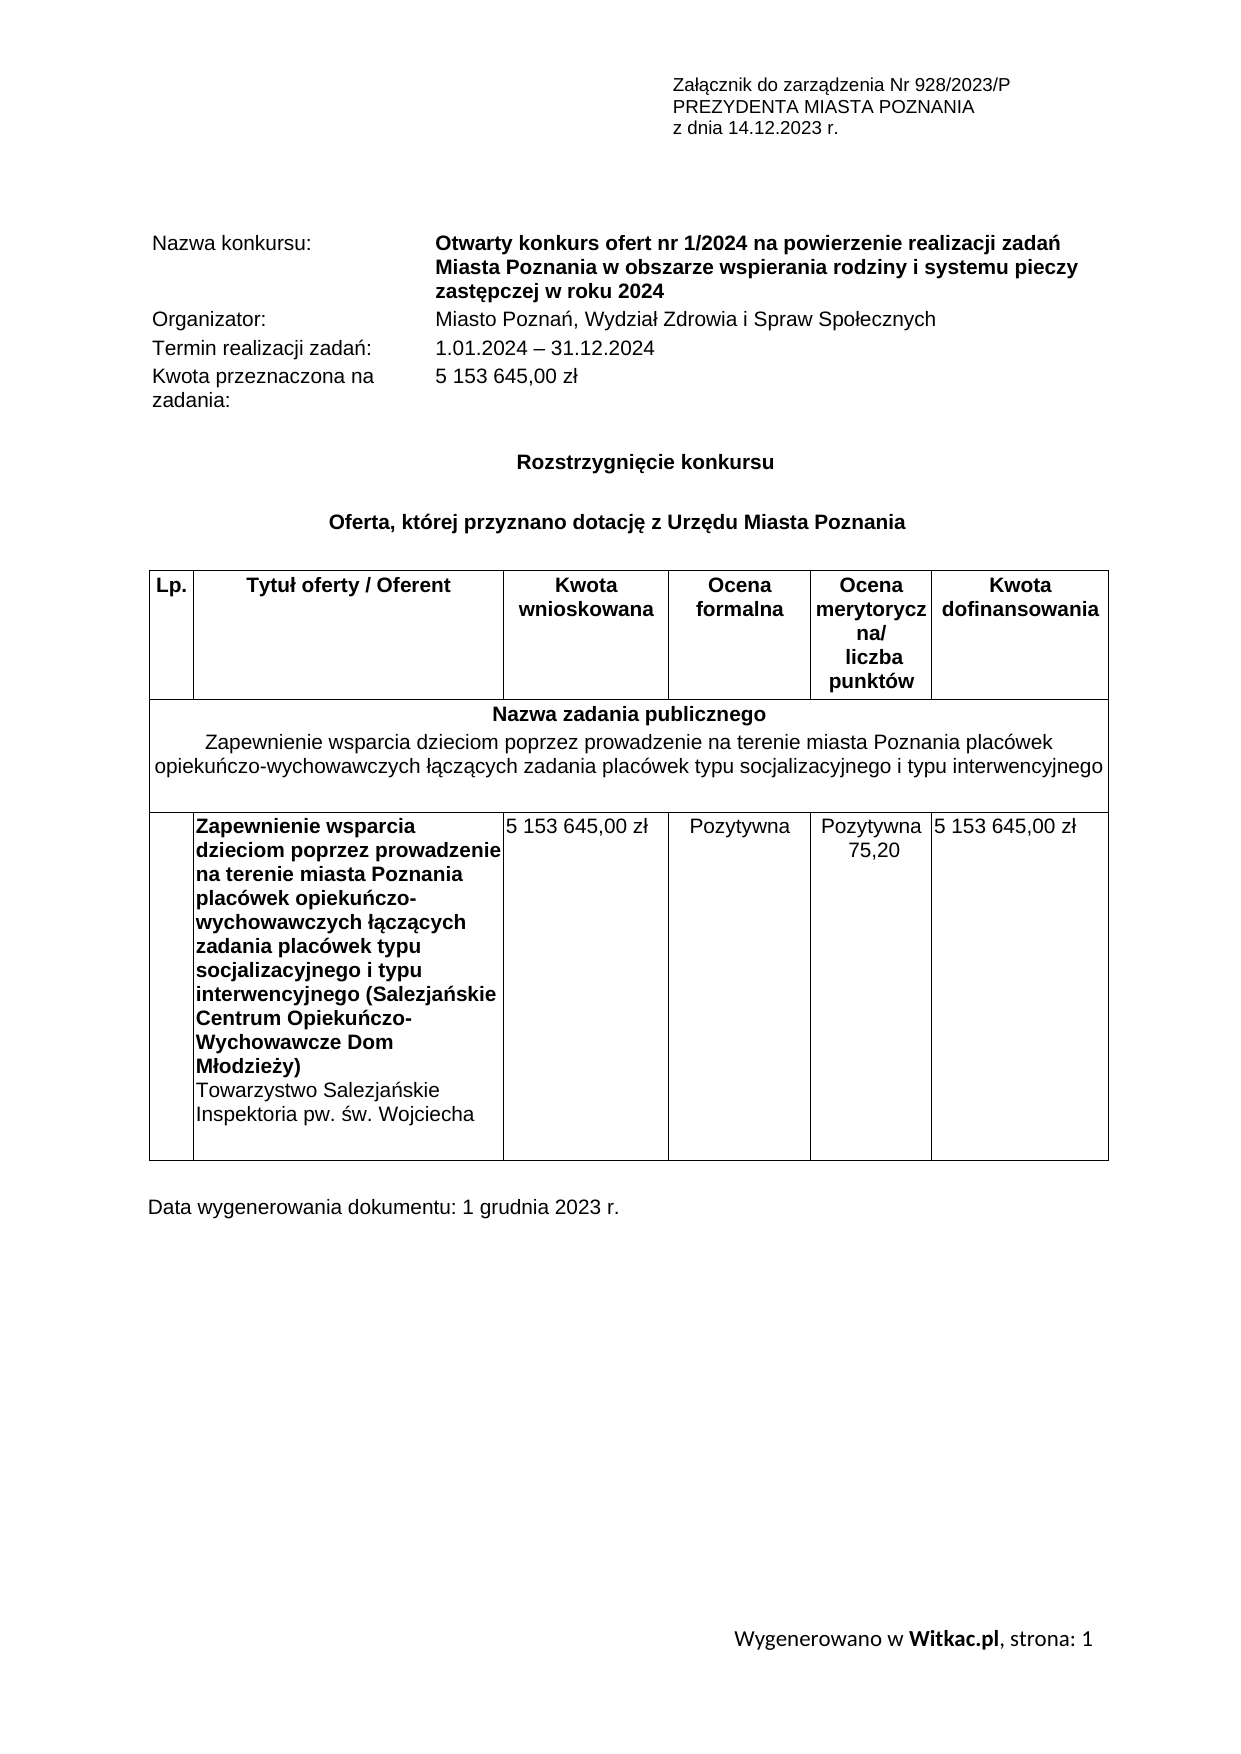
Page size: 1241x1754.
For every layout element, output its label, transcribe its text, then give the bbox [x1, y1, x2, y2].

table_header Lp. [150, 571, 193, 699]
table_cell Termin realizacji zadań: [150, 333, 433, 361]
table_header Kwota dofinansowania [932, 571, 1108, 699]
table_cell Miasto Poznań, Wydział Zdrowia i Spraw Społecznych [433, 305, 1094, 333]
text Rozstrzygnięcie konkursu [443, 450, 1093, 474]
table_cell 5 153 645,00 zł [433, 361, 1094, 413]
table_cell [150, 813, 193, 1160]
table_header Nazwa konkursu: [150, 229, 433, 305]
table_cell Pozytywna [669, 813, 810, 1160]
table_header Ocena merytoryczna/ liczba punktów [811, 571, 931, 699]
table_cell Kwota przeznaczona na zadania: [150, 361, 433, 413]
text Data wygenerowania dokumentu: 1 grudnia 2023 r. [148, 1195, 1093, 1219]
table_header Tytuł oferty / Oferent [194, 571, 503, 699]
table_cell Organizator: [150, 305, 433, 333]
table_cell Nazwa zadania publicznego Zapewnienie wsparcia dzieciom poprzez prowadzenie na terenie miasta Poznania placówek opiekuńczo-wychowawczych łączących zadania placówek typu socjalizacyjnego i typu interwencyjnego [150, 700, 1108, 812]
table_cell 5 153 645,00 zł [504, 813, 668, 1160]
table_header Otwarty konkurs ofert nr 1/2024 na powierzenie realizacji zadań Miasta Poznania w obszarze wspierania rodziny i systemu pieczy zastępczej w roku 2024 [433, 229, 1094, 305]
table_cell Zapewnienie wsparcia dzieciom poprzez prowadzenie na terenie miasta Poznania placówek opiekuńczo-wychowawczych łączących zadania placówek typu socjalizacyjnego i typu interwencyjnego (Salezjańskie Centrum Opiekuńczo-Wychowawcze Dom Młodzieży) Towarzystwo Salezjańskie Inspektoria pw. św. Wojciecha [194, 813, 503, 1160]
table_header Ocena formalna [669, 571, 810, 699]
table_header Kwota wnioskowana [504, 571, 668, 699]
table_cell Pozytywna 75,20 [811, 813, 931, 1160]
table_cell 5 153 645,00 zł [932, 813, 1108, 1160]
table_cell 1.01.2024 – 31.12.2024 [433, 333, 1094, 361]
text Oferta, której przyznano dotację z Urzędu Miasta Poznania [148, 510, 1093, 534]
